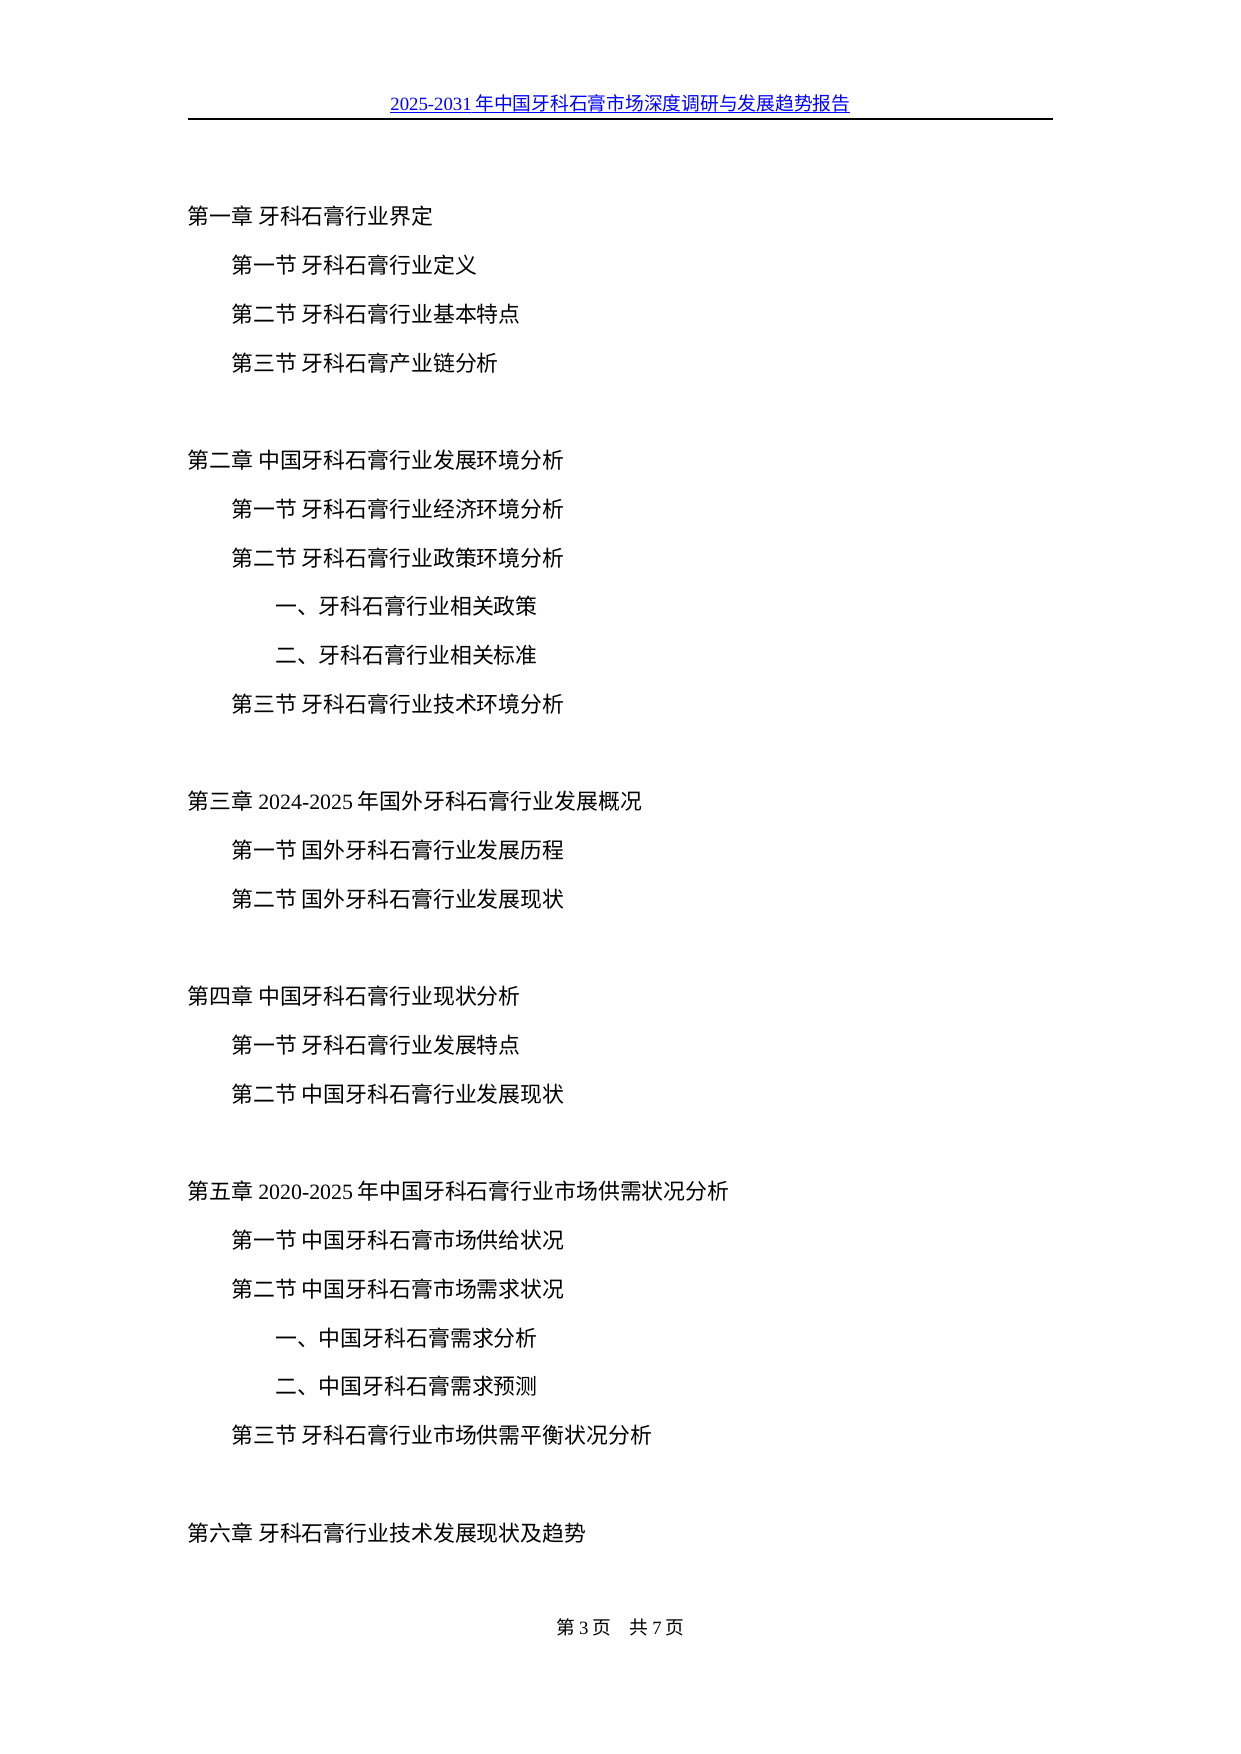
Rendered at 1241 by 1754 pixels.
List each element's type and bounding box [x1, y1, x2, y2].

text [187, 150, 1053, 1548]
